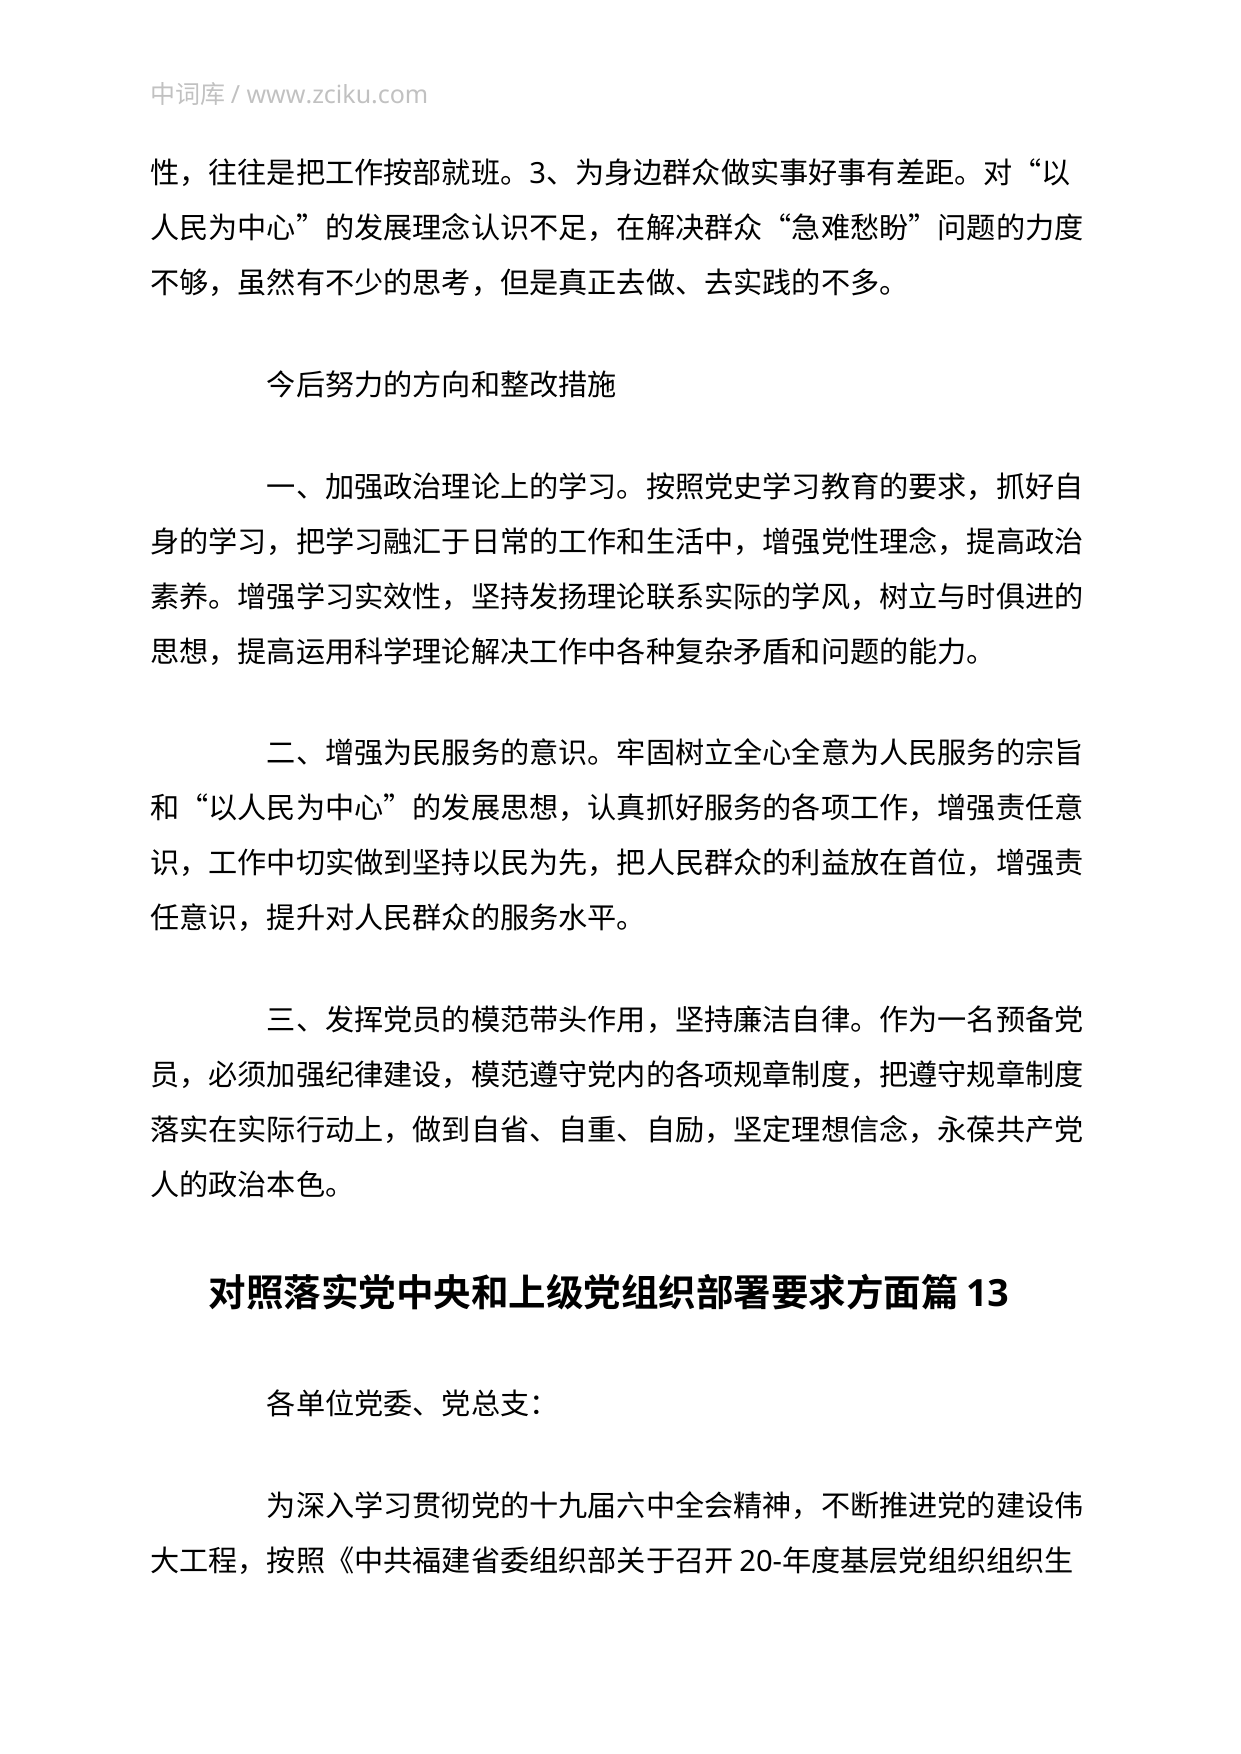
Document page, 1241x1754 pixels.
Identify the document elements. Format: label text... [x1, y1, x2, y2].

text 二、增强为民服务的意识。牢固树立全心全意为人民服务的宗旨和“以人民为中心”的发展思想，认真抓好服务的各项工作，增强责任意识，工作中切实做到坚持以民为先，把人民群众的利益放在首位，增强责任意识，提升对人民群众的服务水平。 [150, 730, 1090, 937]
text 对照落实党中央和上级党组织部署要求方面篇13 [150, 1263, 1090, 1317]
text 三、发挥党员的模范带头作用，坚持廉洁自律。作为一名预备党员，必须加强纪律建设，模范遵守党内的各项规章制度，把遵守规章制度落实在实际行动上，做到自省、自重、自励，坚定理想信念，永葆共产党人的政治本色。 [150, 996, 1090, 1203]
text 各单位党委、党总支： [150, 1380, 1090, 1423]
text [150, 150, 1090, 302]
text 一、加强政治理论上的学习。按照党史学习教育的要求，抓好自身的学习，把学习融汇于日常的工作和生活中，增强党性理念，提高政治素养。增强学习实效性，坚持发扬理论联系实际的学风，树立与时俱进的思想，提高运用科学理论解决工作中各种复杂矛盾和问题的能力。 [150, 463, 1090, 670]
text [150, 1482, 1090, 1579]
text 今后努力的方向和整改措施 [150, 362, 1090, 404]
